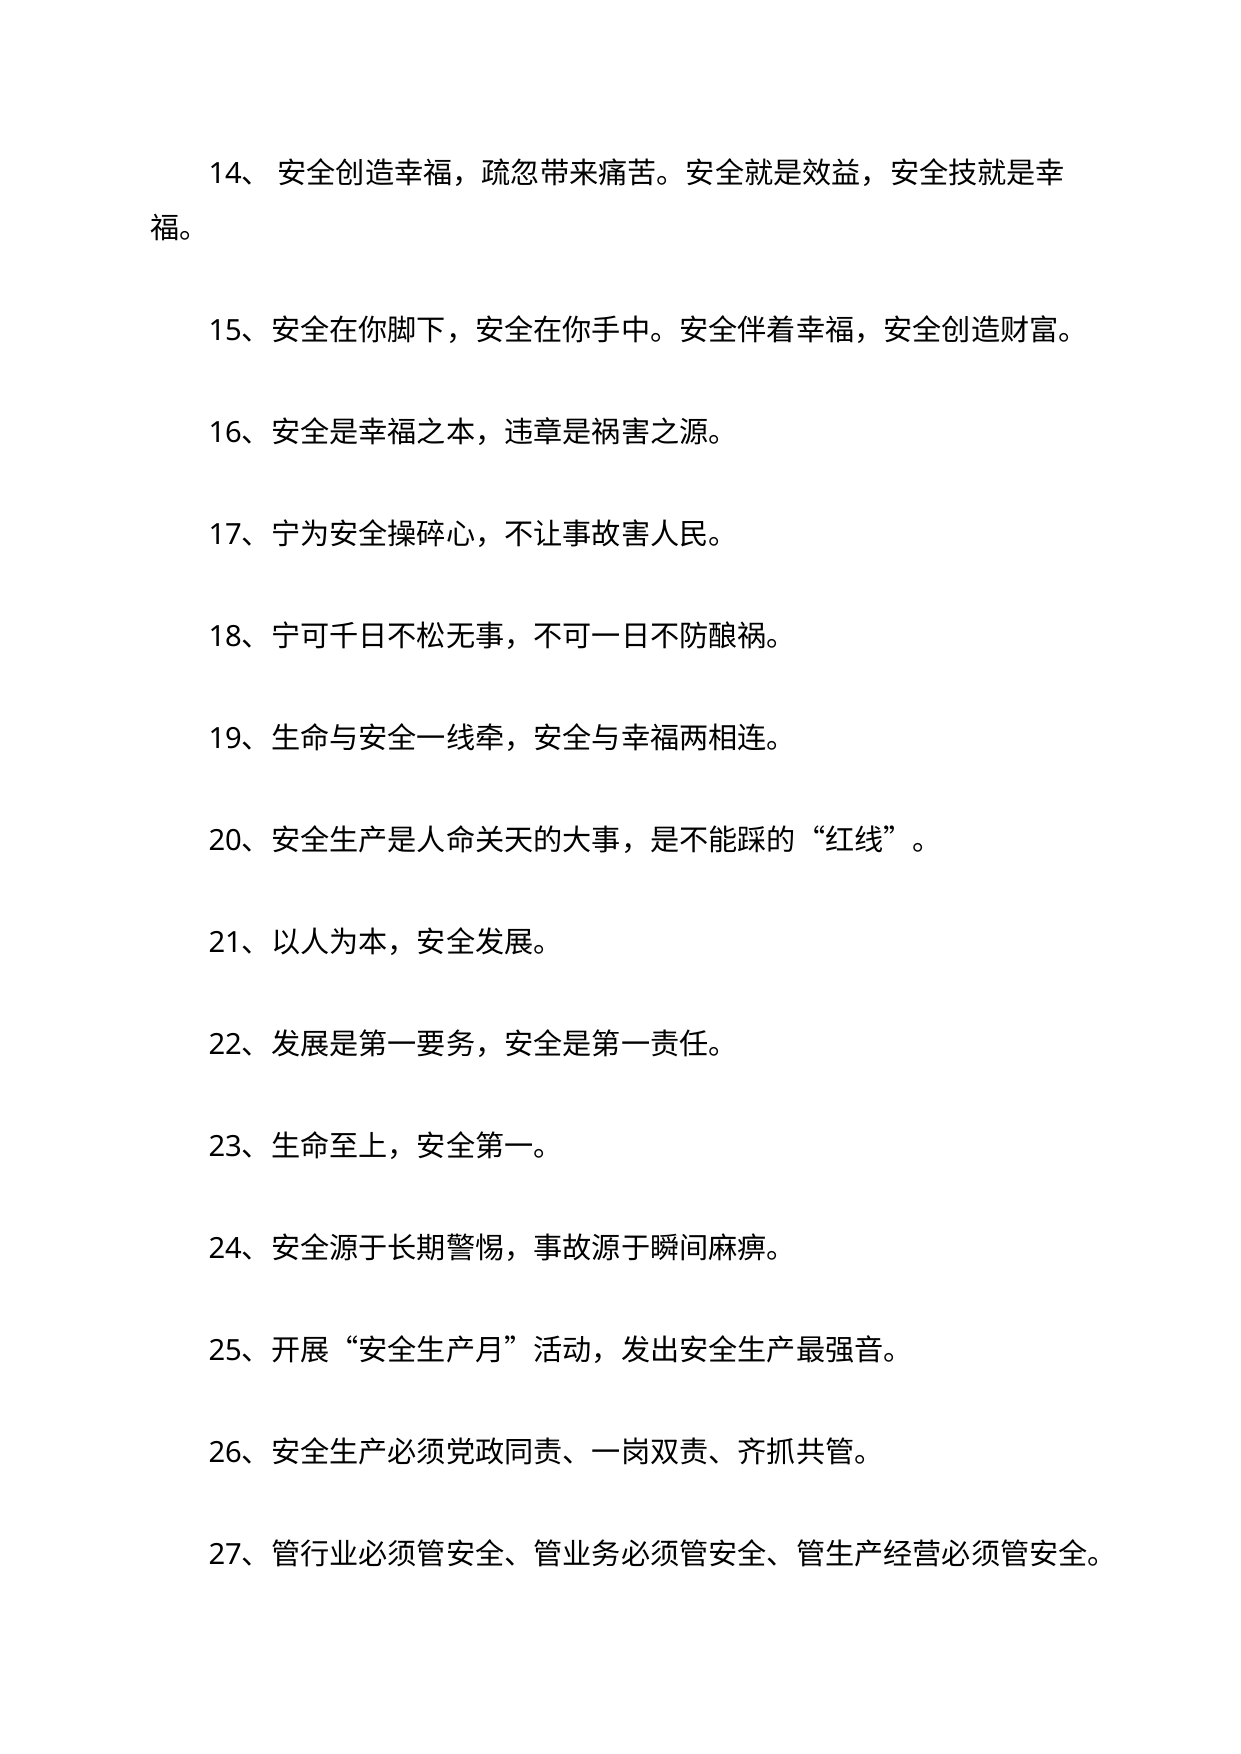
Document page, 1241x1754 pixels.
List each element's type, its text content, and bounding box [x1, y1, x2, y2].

text 23、生命至上，安全第一。 [150, 1123, 1090, 1165]
text 19、生命与安全一线牵，安全与幸福两相连。 [150, 715, 1090, 757]
text 18、宁可千日不松无事，不可一日不防酿祸。 [150, 613, 1090, 655]
text 14、 安全创造幸福，疏忽带来痛苦。安全就是效益，安全技就是幸福。 [150, 150, 1090, 247]
text 22、发展是第一要务，安全是第一责任。 [150, 1021, 1090, 1063]
text 24、安全源于长期警惕，事故源于瞬间麻痹。 [150, 1224, 1090, 1267]
text 25、开展“安全生产月”活动，发出安全生产最强音。 [150, 1327, 1090, 1369]
text 17、宁为安全操碎心，不让事故害人民。 [150, 511, 1090, 553]
text 16、安全是幸福之本，违章是祸害之源。 [150, 409, 1090, 451]
text 26、安全生产必须党政同责、一岗双责、齐抓共管。 [150, 1428, 1090, 1471]
text 21、以人为本，安全发展。 [150, 919, 1090, 961]
text 20、安全生产是人命关天的大事，是不能踩的“红线”。 [150, 817, 1090, 859]
text 15、安全在你脚下，安全在你手中。安全伴着幸福，安全创造财富。 [150, 307, 1090, 349]
text 27、管行业必须管安全、管业务必须管安全、管生产经营必须管安全。 [150, 1531, 1090, 1573]
